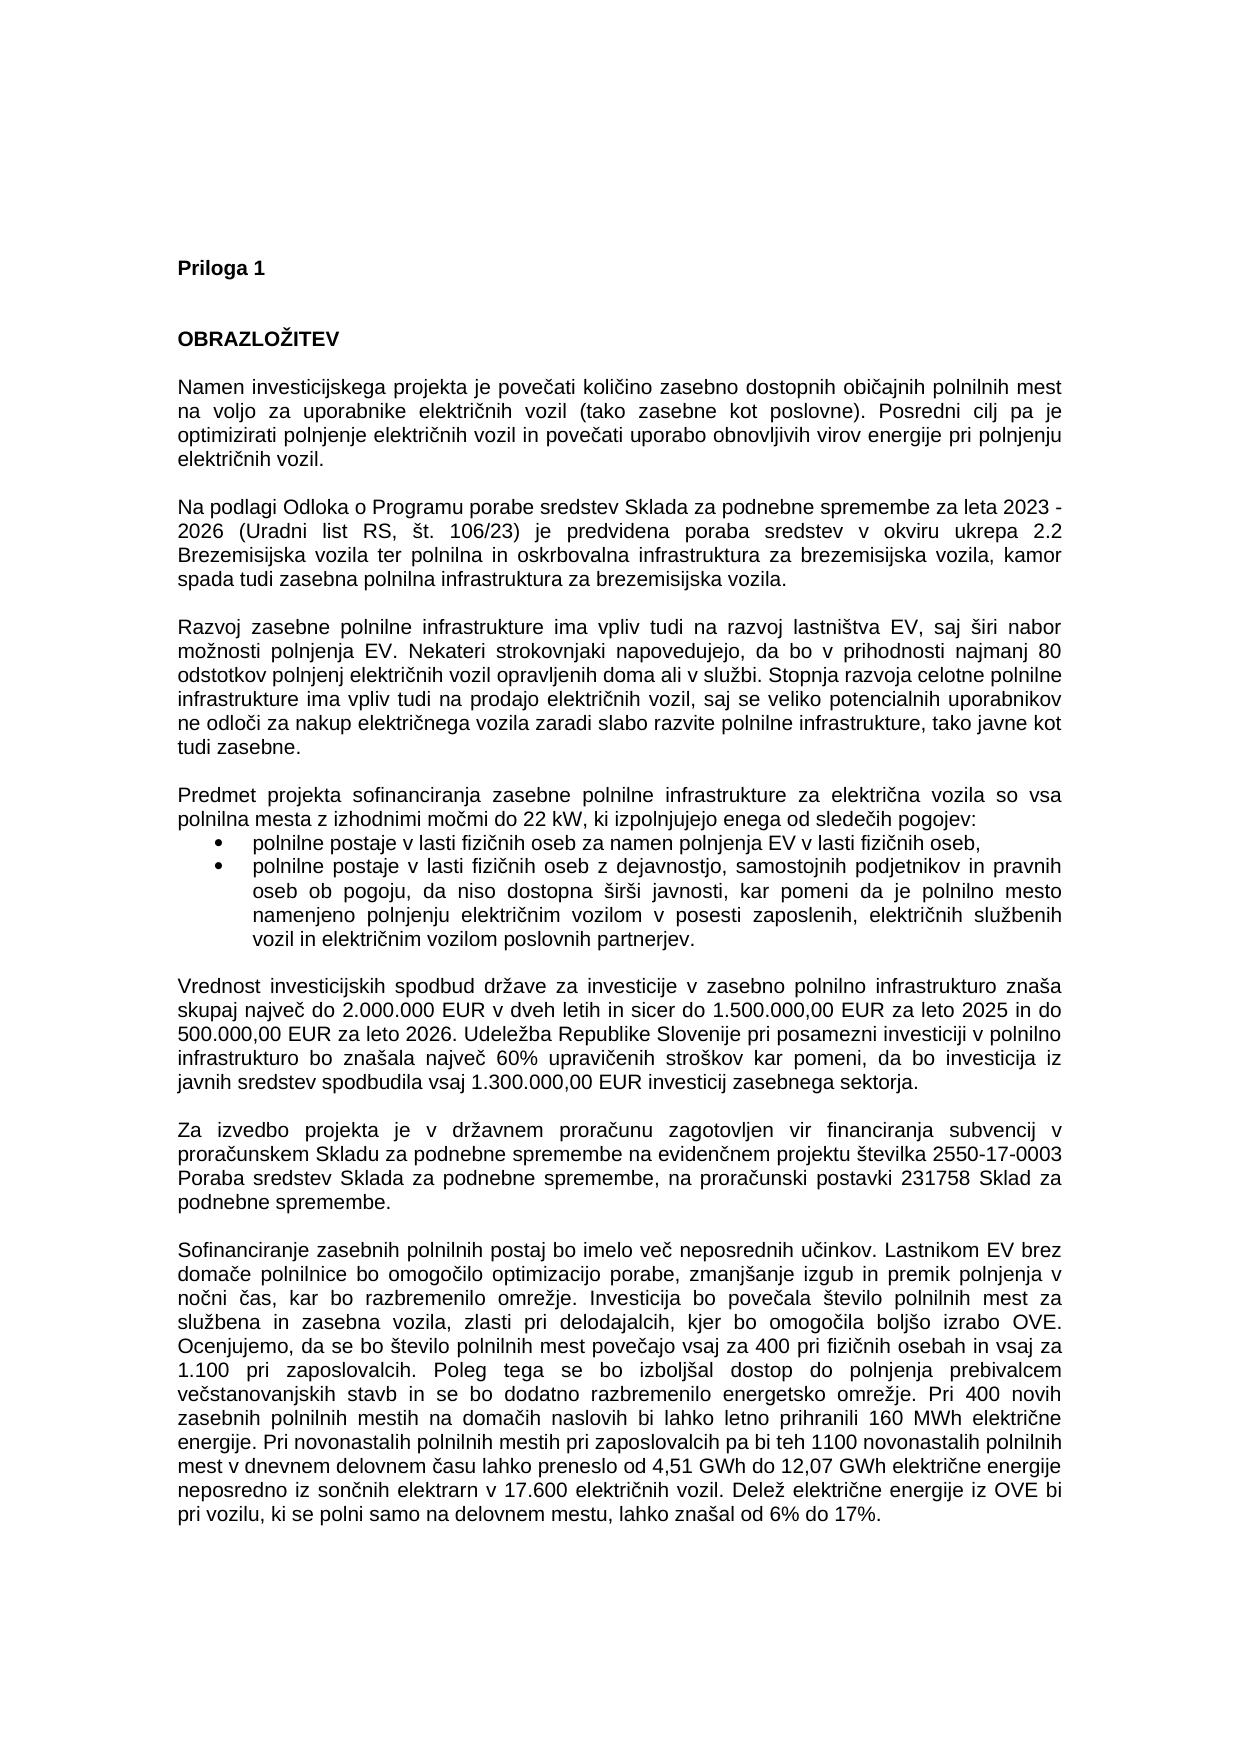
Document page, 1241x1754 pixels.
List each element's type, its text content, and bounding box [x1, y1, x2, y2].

text Priloga 1 [177, 255, 1063, 279]
text Na podlagi Odloka o Programu porabe sredstev Sklada za podnebne spremembe za leta 2023 - 2026 (Uradni list RS, št. 106/23) je predvidena poraba sredstev v okviru ukrepa 2.2 Brezemisijska vozila ter polnilna in oskrbovalna infrastruktura za brezemisijska vozila, kamor spada tudi zasebna polnilna infrastruktura za brezemisijska vozila. [177, 495, 1063, 591]
text Sofinanciranje zasebnih polnilnih postaj bo imelo več neposrednih učinkov. Lastnikom EV brez domače polnilnice bo omogočilo optimizacijo porabe, zmanjšanje izgub in premik polnjenja v nočni čas, kar bo razbremenilo omrežje. Investicija bo povečala število polnilnih mest za službena in zasebna vozila, zlasti pri delodajalcih, kjer bo omogočila boljšo izrabo OVE. Ocenjujemo, da se bo število polnilnih mest povečajo vsaj za 400 pri fizičnih osebah in vsaj za 1.100 pri zaposlovalcih. Poleg tega se bo izboljšal dostop do polnjenja prebivalcem večstanovanjskih stavb in se bo dodatno razbremenilo energetsko omrežje. Pri 400 novih zasebnih polnilnih mestih na domačih naslovih bi lahko letno prihranili 160 MWh električne energije. Pri novonastalih polnilnih mestih pri zaposlovalcih pa bi teh 1100 novonastalih polnilnih mest v dnevnem delovnem času lahko preneslo od 4,51 GWh do 12,07 GWh električne energije neposredno iz sončnih elektrarn v 17.600 električnih vozil. Delež električne energije iz OVE bi pri vozilu, ki se polni samo na delovnem mestu, lahko znašal od 6% do 17%. [177, 1238, 1063, 1525]
list polnilne postaje v lasti fizičnih oseb z dejavnostjo, samostojnih podjetnikov in pravnih oseb ob pogoju, da niso dostopna širši javnosti, kar pomeni da je polnilno mesto namenjeno polnjenju električnim vozilom v posesti zaposlenih, električnih službenih vozil in električnim vozilom poslovnih partnerjev. [215, 854, 1063, 950]
text Za izvedbo projekta je v državnem proračunu zagotovljen vir financiranja subvencij v proračunskem Skladu za podnebne spremembe na evidenčnem projektu številka 2550-17-0003 Poraba sredstev Sklada za podnebne spremembe, na proračunski postavki 231758 Sklad za podnebne spremembe. [177, 1118, 1063, 1214]
text Vrednost investicijskih spodbud države za investicije v zasebno polnilno infrastrukturo znaša skupaj največ do 2.000.000 EUR v dveh letih in sicer do 1.500.000,00 EUR za leto 2025 in do 500.000,00 EUR za leto 2026. Udeležba Republike Slovenije pri posamezni investiciji v polnilno infrastrukturo bo znašala največ 60% upravičenih stroškov kar pomeni, da bo investicija iz javnih sredstev spodbudila vsaj 1.300.000,00 EUR investicij zasebnega sektorja. [177, 974, 1063, 1094]
text OBRAZLOŽITEV [177, 327, 1063, 351]
text Razvoj zasebne polnilne infrastrukture ima vpliv tudi na razvoj lastništva EV, saj širi nabor možnosti polnjenja EV. Nekateri strokovnjaki napovedujejo, da bo v prihodnosti najmanj 80 odstotkov polnjenj električnih vozil opravljenih doma ali v službi. Stopnja razvoja celotne polnilne infrastrukture ima vpliv tudi na prodajo električnih vozil, saj se veliko potencialnih uporabnikov ne odloči za nakup električnega vozila zaradi slabo razvite polnilne infrastrukture, tako javne kot tudi zasebne. [177, 615, 1063, 758]
text Predmet projekta sofinanciranja zasebne polnilne infrastrukture za električna vozila so vsa polnilna mesta z izhodnimi močmi do 22 kW, ki izpolnjujejo enega od sledečih pogojev: [177, 782, 1063, 830]
list polnilne postaje v lasti fizičnih oseb za namen polnjenja EV v lasti fizičnih oseb, [215, 830, 1063, 854]
text Namen investicijskega projekta je povečati količino zasebno dostopnih običajnih polnilnih mest na voljo za uporabnike električnih vozil (tako zasebne kot poslovne). Posredni cilj pa je optimizirati polnjenje električnih vozil in povečati uporabo obnovljivih virov energije pri polnjenju električnih vozil. [177, 375, 1063, 471]
